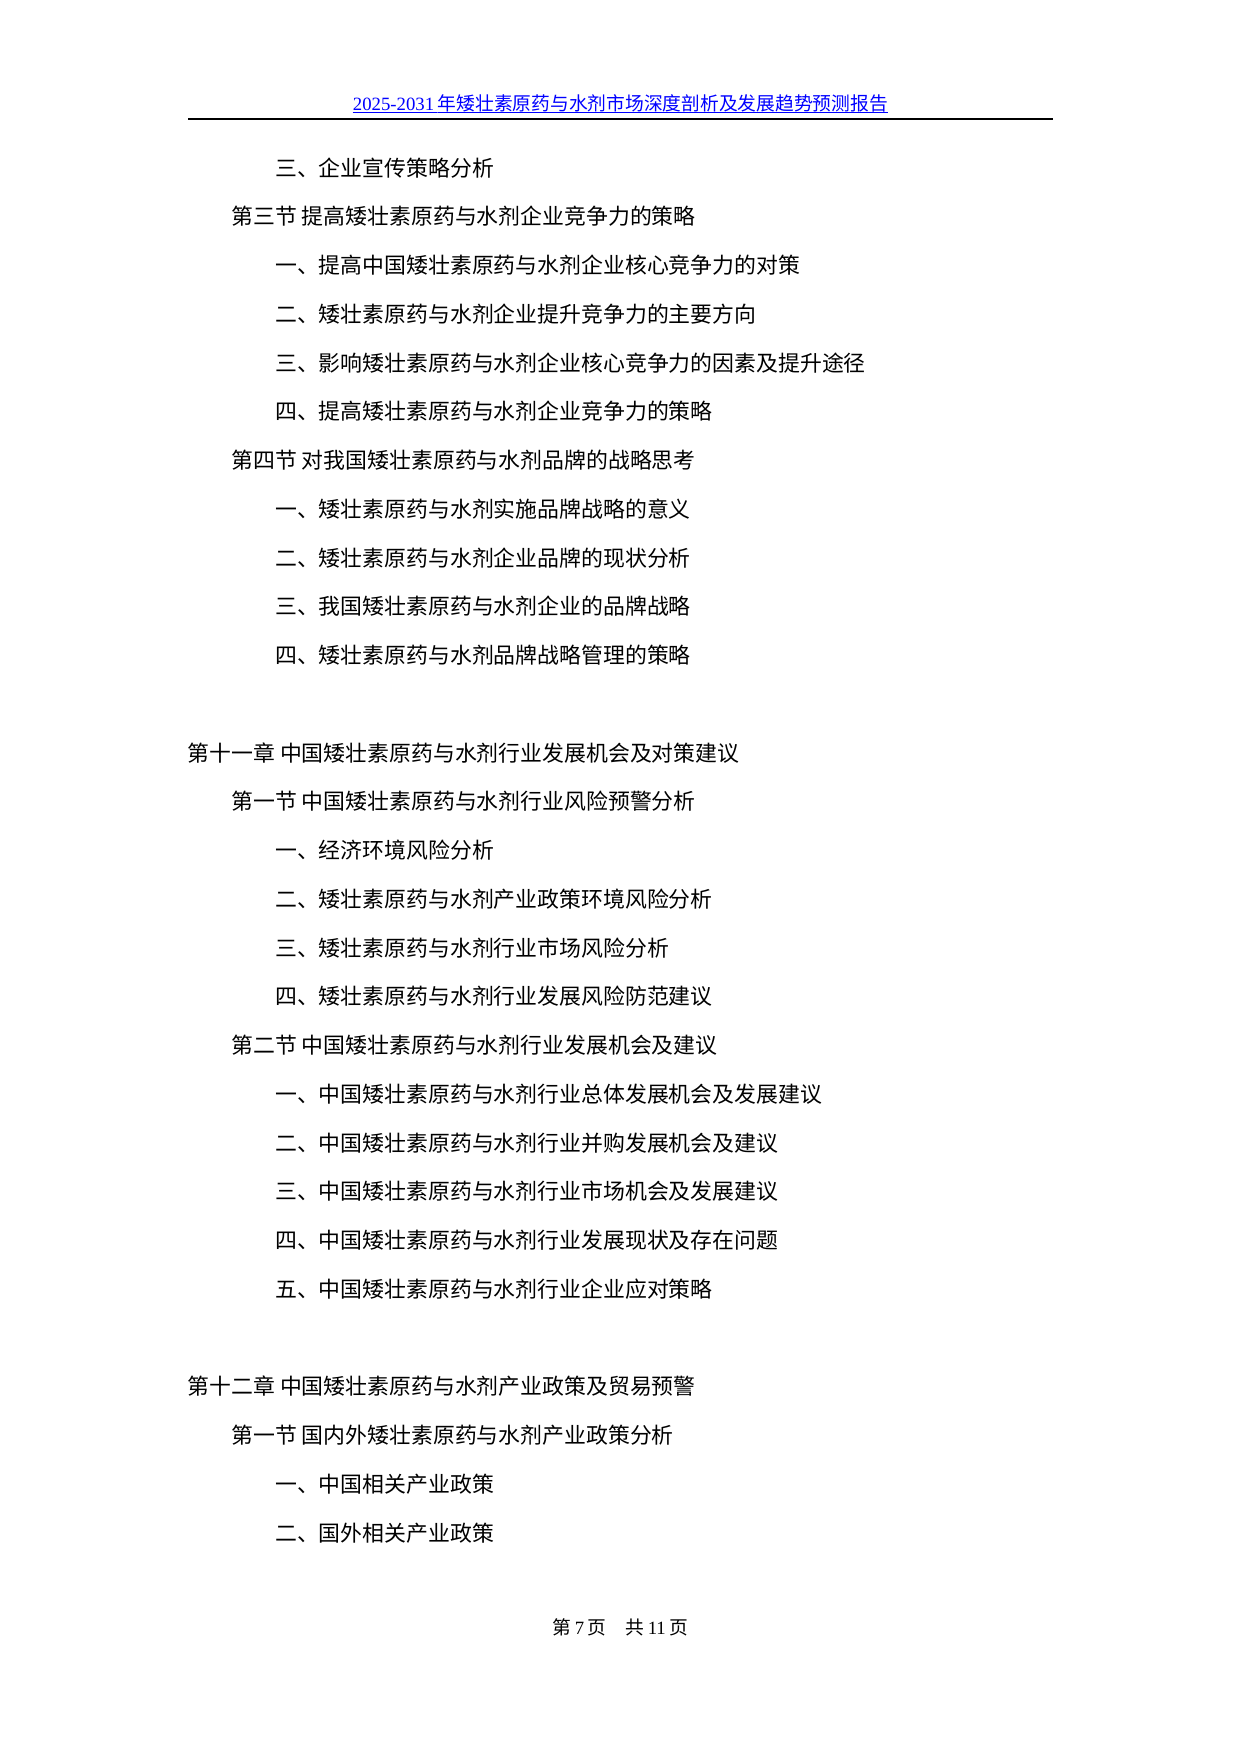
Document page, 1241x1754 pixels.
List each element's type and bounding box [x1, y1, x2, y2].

text [187, 150, 1053, 1548]
